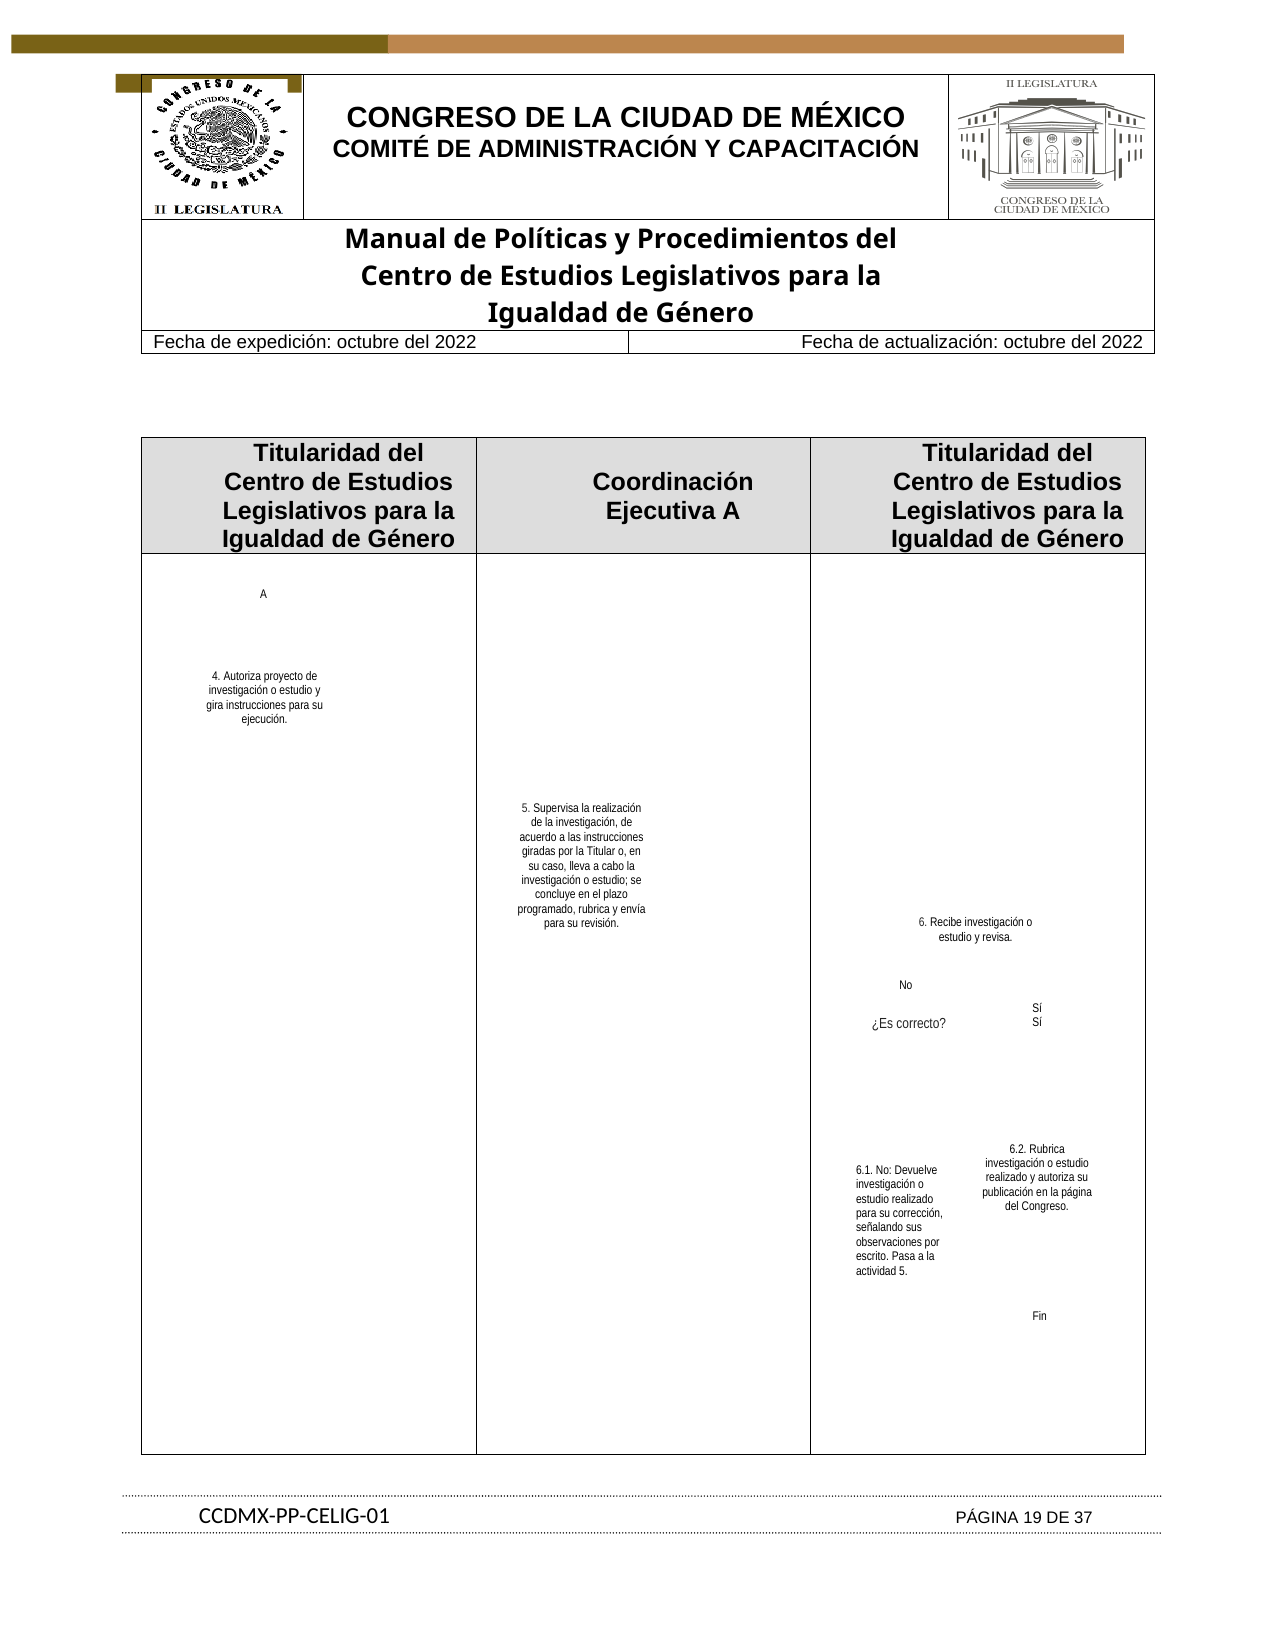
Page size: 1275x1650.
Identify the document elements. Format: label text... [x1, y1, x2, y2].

table_cell [477, 554, 810, 1454]
table_cell [142, 554, 476, 1454]
table_header Titularidad del Centro de Estudios Legislativos para la Igualdad de Género [142, 438, 476, 553]
picture [151, 79, 288, 215]
table_header Titularidad del Centro de Estudios Legislativos para la Igualdad de Género [811, 438, 1145, 553]
table_header Coordinación Ejecutiva A [477, 438, 810, 553]
picture [958, 80, 1146, 213]
table_cell [811, 554, 1145, 1454]
